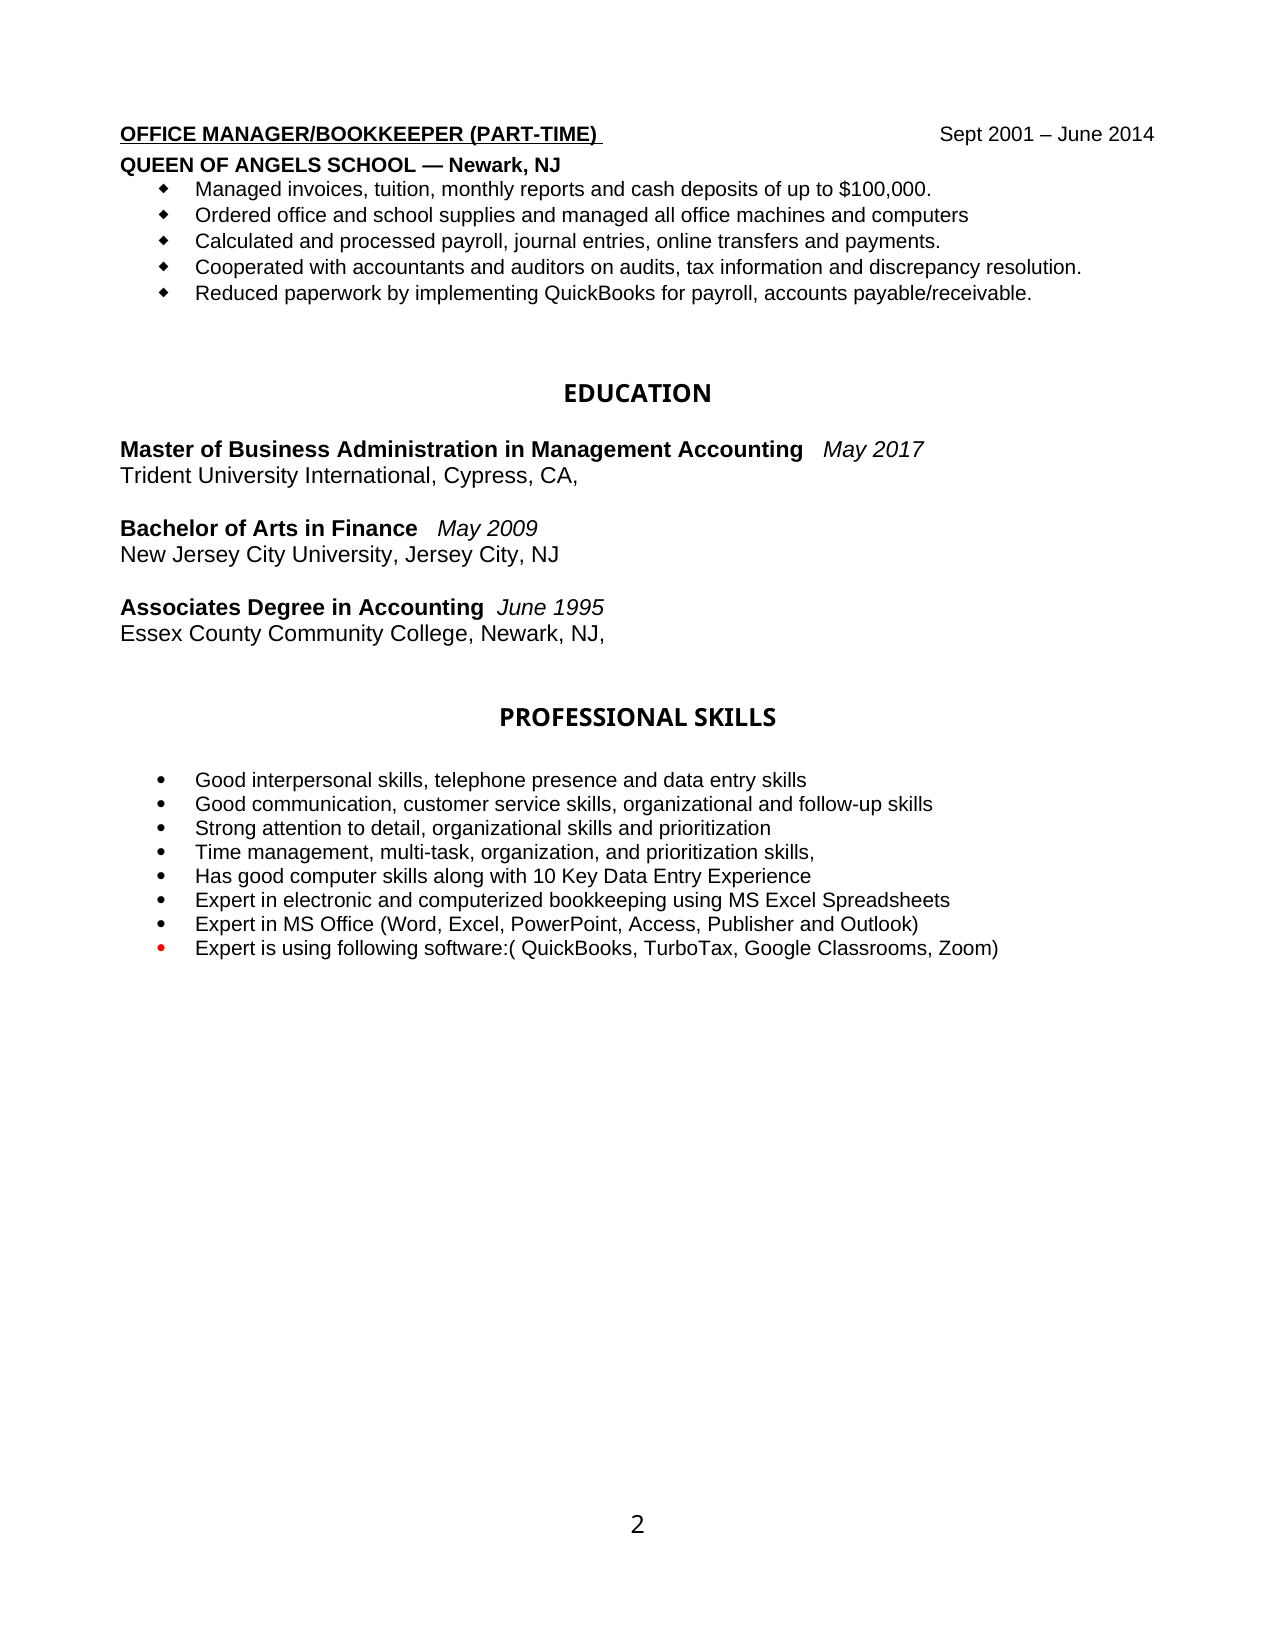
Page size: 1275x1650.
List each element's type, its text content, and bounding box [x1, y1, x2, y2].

list Has good computer skills along with 10 Key Data Entry Experience [157, 864, 1155, 888]
text Associates Degree in Accounting June 1995 [120, 594, 1155, 620]
list Expert in MS Office (Word, Excel, PowerPoint, Access, Publisher and Outlook) [157, 912, 1155, 936]
text Bachelor of Arts in Finance May 2009 [120, 515, 1155, 541]
text Trident University International, Cypress, CA, [120, 462, 1155, 488]
list Expert is using following software:( QuickBooks, TurboTax, Google Classrooms, Zoom) [157, 936, 1155, 960]
list Expert in electronic and computerized bookkeeping using MS Excel Spreadsheets [157, 888, 1155, 912]
list Cooperated with accountants and auditors on audits, tax information and discrepancy resolution. [157, 255, 1155, 279]
subtitle QUEEN OF ANGELS SCHOOL — Newark, NJ [120, 152, 1155, 176]
text Master of Business Administration in Management Accounting May 2017 [120, 436, 1155, 462]
text PROFESSIONAL SKILLS [120, 699, 1155, 733]
list Calculated and processed payroll, journal entries, online transfers and payments. [157, 229, 1155, 253]
list Good communication, customer service skills, organizational and follow-up skills [157, 791, 1155, 816]
text OFFICE MANAGER/Bookkeeper (Part-Time) Sept 2001 – June 2014 [120, 122, 1155, 146]
list Ordered office and school supplies and managed all office machines and computers [157, 203, 1155, 227]
text EDUCATION [120, 375, 1155, 409]
list Time management, multi-task, organization, and prioritization skills, [157, 839, 1155, 864]
list Reduced paperwork by implementing QuickBooks for payroll, accounts payable/receivable. [157, 281, 1155, 305]
text Essex County Community College, Newark, NJ, [120, 620, 1155, 647]
list Good interpersonal skills, telephone presence and data entry skills [157, 767, 1155, 791]
text New Jersey City University, Jersey City, NJ [120, 541, 1155, 567]
list Managed invoices, tuition, monthly reports and cash deposits of up to $100,000. [157, 176, 1155, 201]
list Strong attention to detail, organizational skills and prioritization [157, 816, 1155, 839]
